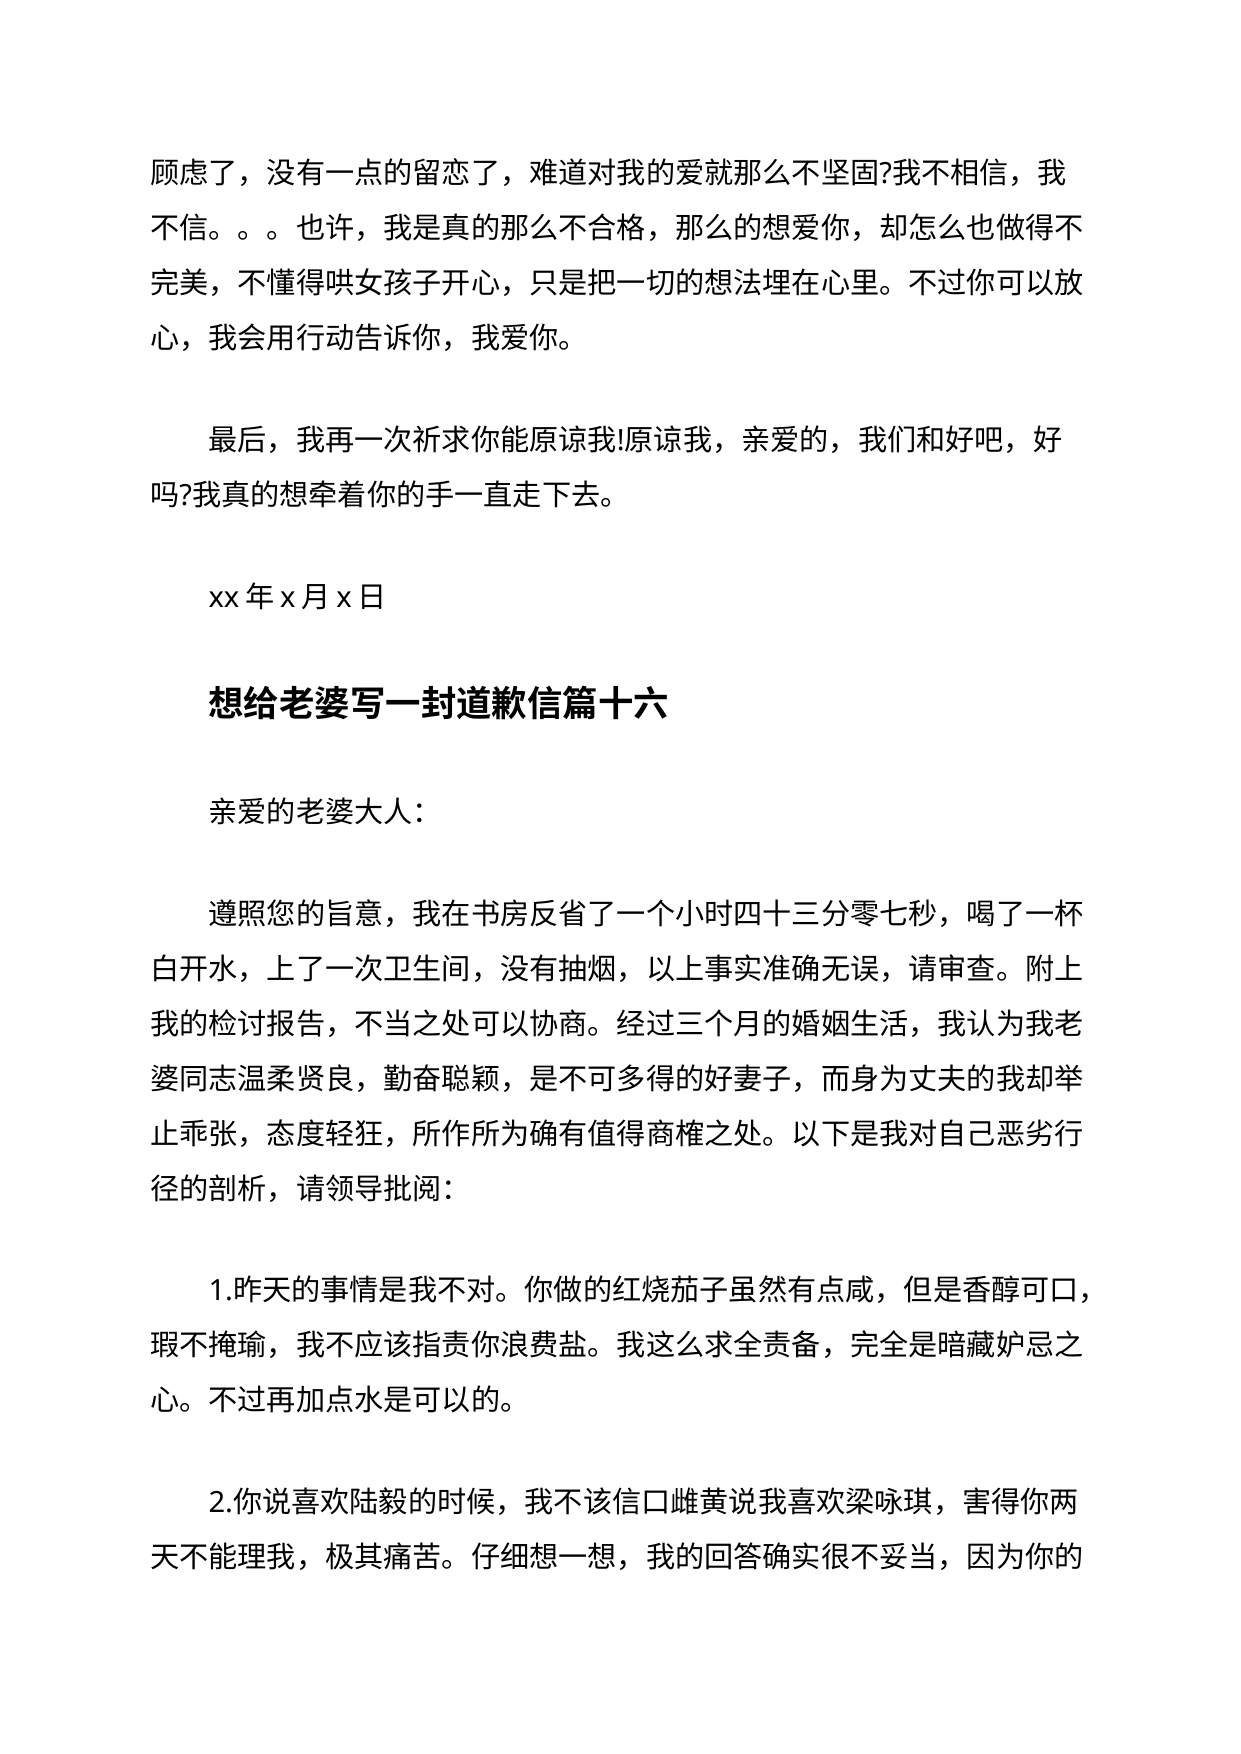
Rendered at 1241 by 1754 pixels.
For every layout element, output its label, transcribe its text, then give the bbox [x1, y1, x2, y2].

text 1.昨天的事情是我不对。你做的红烧茄子虽然有点咸，但是香醇可口，瑕不掩瑜，我不应该指责你浪费盐。我这么求全责备，完全是暗藏妒忌之心。不过再加点水是可以的。 [150, 1267, 1090, 1419]
text 遵照您的旨意，我在书房反省了一个小时四十三分零七秒，喝了一杯白开水，上了一次卫生间，没有抽烟，以上事实准确无误，请审查。附上我的检讨报告，不当之处可以协商。经过三个月的婚姻生活，我认为我老婆同志温柔贤良，勤奋聪颖，是不可多得的好妻子，而身为丈夫的我却举止乖张，态度轻狂，所作所为确有值得商榷之处。以下是我对自己恶劣行径的剖析，请领导批阅： [150, 891, 1090, 1207]
text 最后，我再一次祈求你能原谅我!原谅我，亲爱的，我们和好吧，好吗?我真的想牵着你的手一直走下去。 [150, 417, 1090, 514]
text xx年x月x日 [150, 573, 1090, 616]
text 亲爱的老婆大人： [150, 789, 1090, 831]
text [150, 150, 1090, 357]
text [150, 1479, 1090, 1576]
text 想给老婆写一封道歉信篇十六 [150, 676, 1090, 727]
